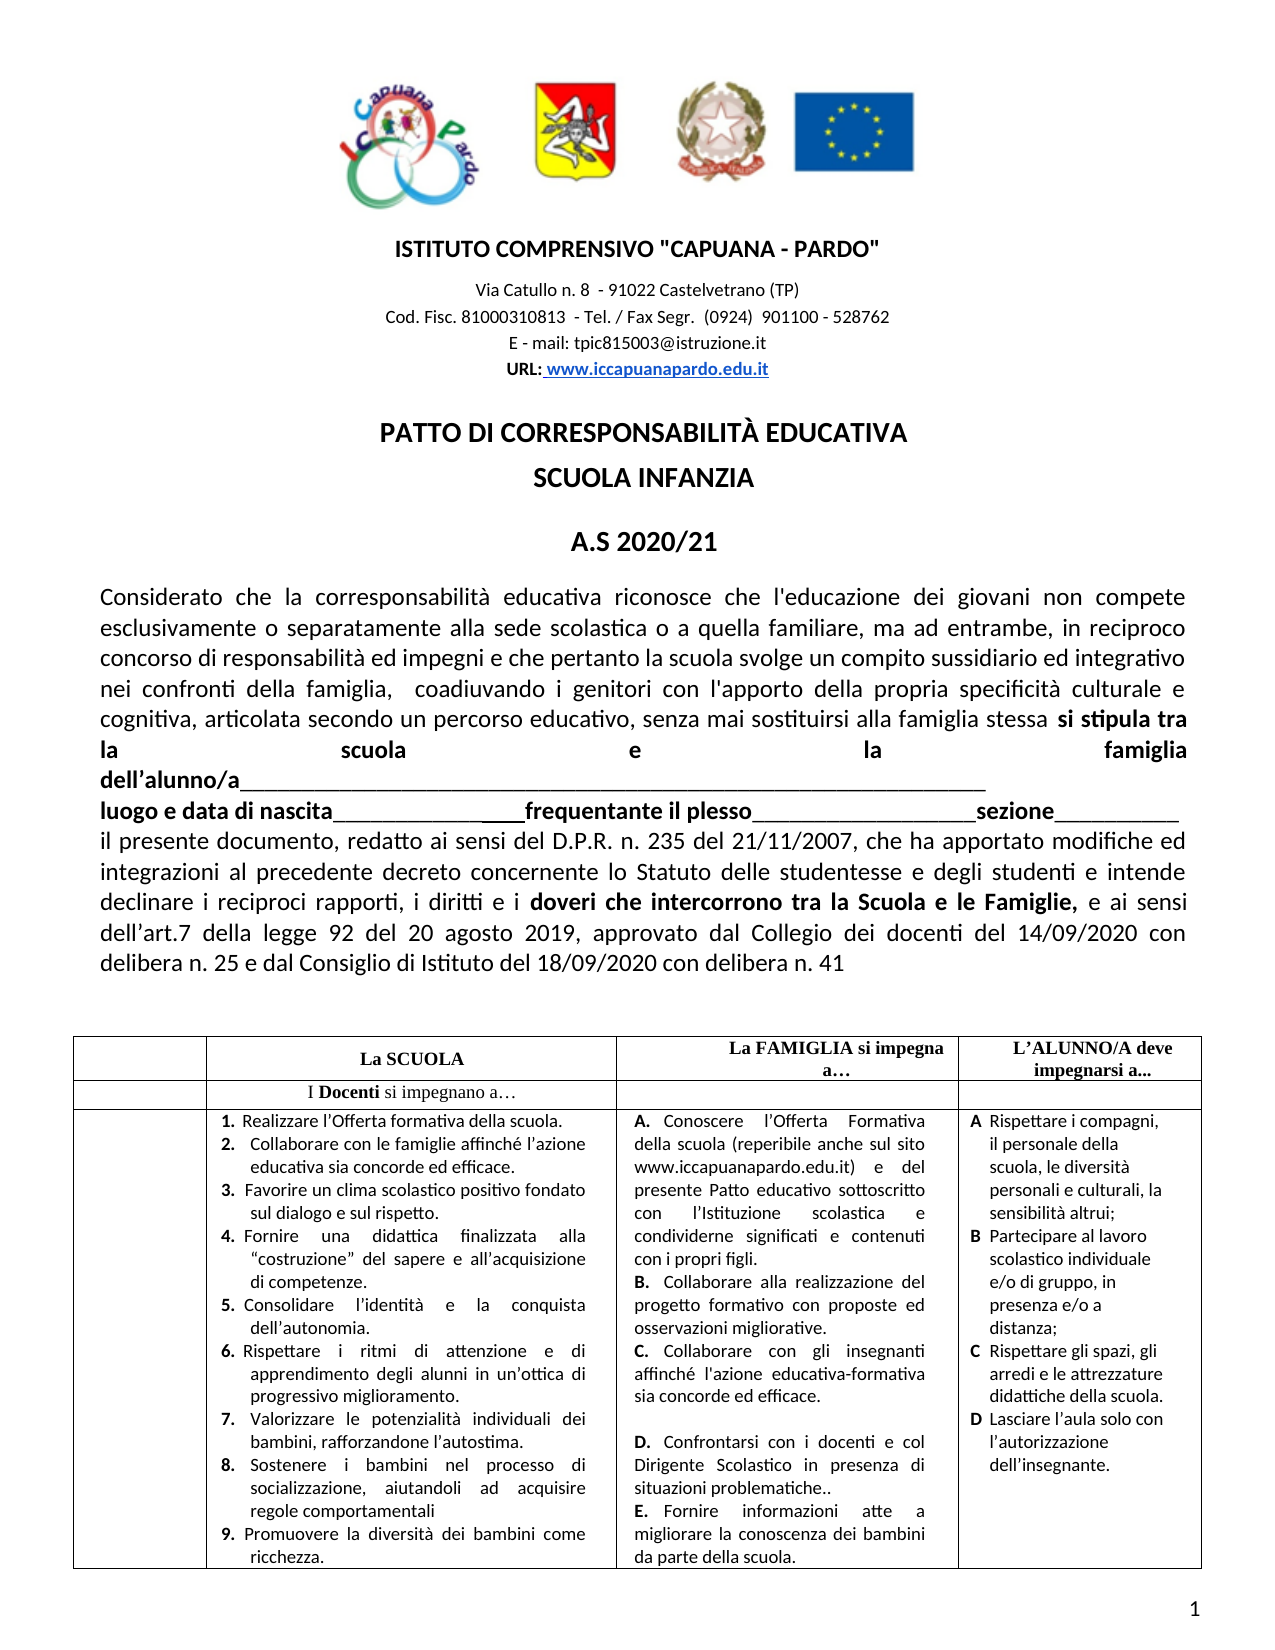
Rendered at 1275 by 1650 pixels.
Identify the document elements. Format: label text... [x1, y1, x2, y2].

text PATTO DI CORRESPONSABILITÀ EDUCATIVA [276, 414, 1012, 450]
text E - mail: tpic815003@istruzione.it [75, 331, 1200, 354]
text Cod. Fisc. 81000310813 - Tel. / Fax Segr. (0924) 901100 - 528762 [75, 305, 1200, 328]
table_header La FAMIGLIA si impegna a… [617, 1037, 958, 1080]
table_cell [74, 1110, 206, 1568]
text Considerato che la corresponsabilità educativa riconosce che l'educazione dei giovani non compete esclusivamente o separatamente alla sede scolastica o a quella familiare, ma ad entrambe, in reciproco concorso di responsabilità ed impegni e che pertanto la scuola svolge un compito sussidiario ed integrativo nei confronti della famiglia, coadiuvando i genitori con l'apporto della propria specificità culturale e cognitiva, articolata secondo un percorso educativo, senza mai sostituirsi alla famiglia stessa si stipula tra la scuola e la famiglia dell’alunno/a____________________________________________________________ [100, 581, 1188, 795]
picture [337, 75, 938, 219]
table_cell [959, 1081, 1201, 1108]
text A.S 2020/21 [276, 523, 1012, 559]
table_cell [617, 1110, 958, 1568]
text SCUOLA INFANZIA [276, 459, 1012, 495]
table_header L’ALUNNO/A deve impegnarsi a... [959, 1037, 1201, 1080]
text luogo e data di nascita____________ frequentante il plesso__________________sezione__________ [100, 795, 1188, 826]
table_cell [74, 1081, 206, 1108]
text Via Catullo n. 8 - 91022 Castelvetrano (TP) [75, 278, 1200, 301]
table_cell I Docenti si impegnano a… [207, 1081, 616, 1108]
table_cell [617, 1081, 958, 1108]
text ISTITUTO COMPRENSIVO "CAPUANA - PARDO" [75, 233, 1200, 263]
text URL: www.iccapuanapardo.edu.it [75, 357, 1200, 380]
table_header La SCUOLA [207, 1037, 616, 1080]
table_header [74, 1037, 206, 1080]
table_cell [959, 1110, 1201, 1568]
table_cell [207, 1110, 616, 1568]
text il presente documento, redatto ai sensi del D.P.R. n. 235 del 21/11/2007, che ha apportato modifiche ed integrazioni al precedente decreto concernente lo Statuto delle studentesse e degli studenti e intende declinare i reciproci rapporti, i diritti e i doveri che intercorrono tra la Scuola e le Famiglie, e ai sensi dell’art.7 della legge 92 del 20 agosto 2019, approvato dal Collegio dei docenti del 14/09/2020 con delibera n. 25 e dal Consiglio di Istituto del 18/09/2020 con delibera n. 41 [100, 826, 1188, 978]
